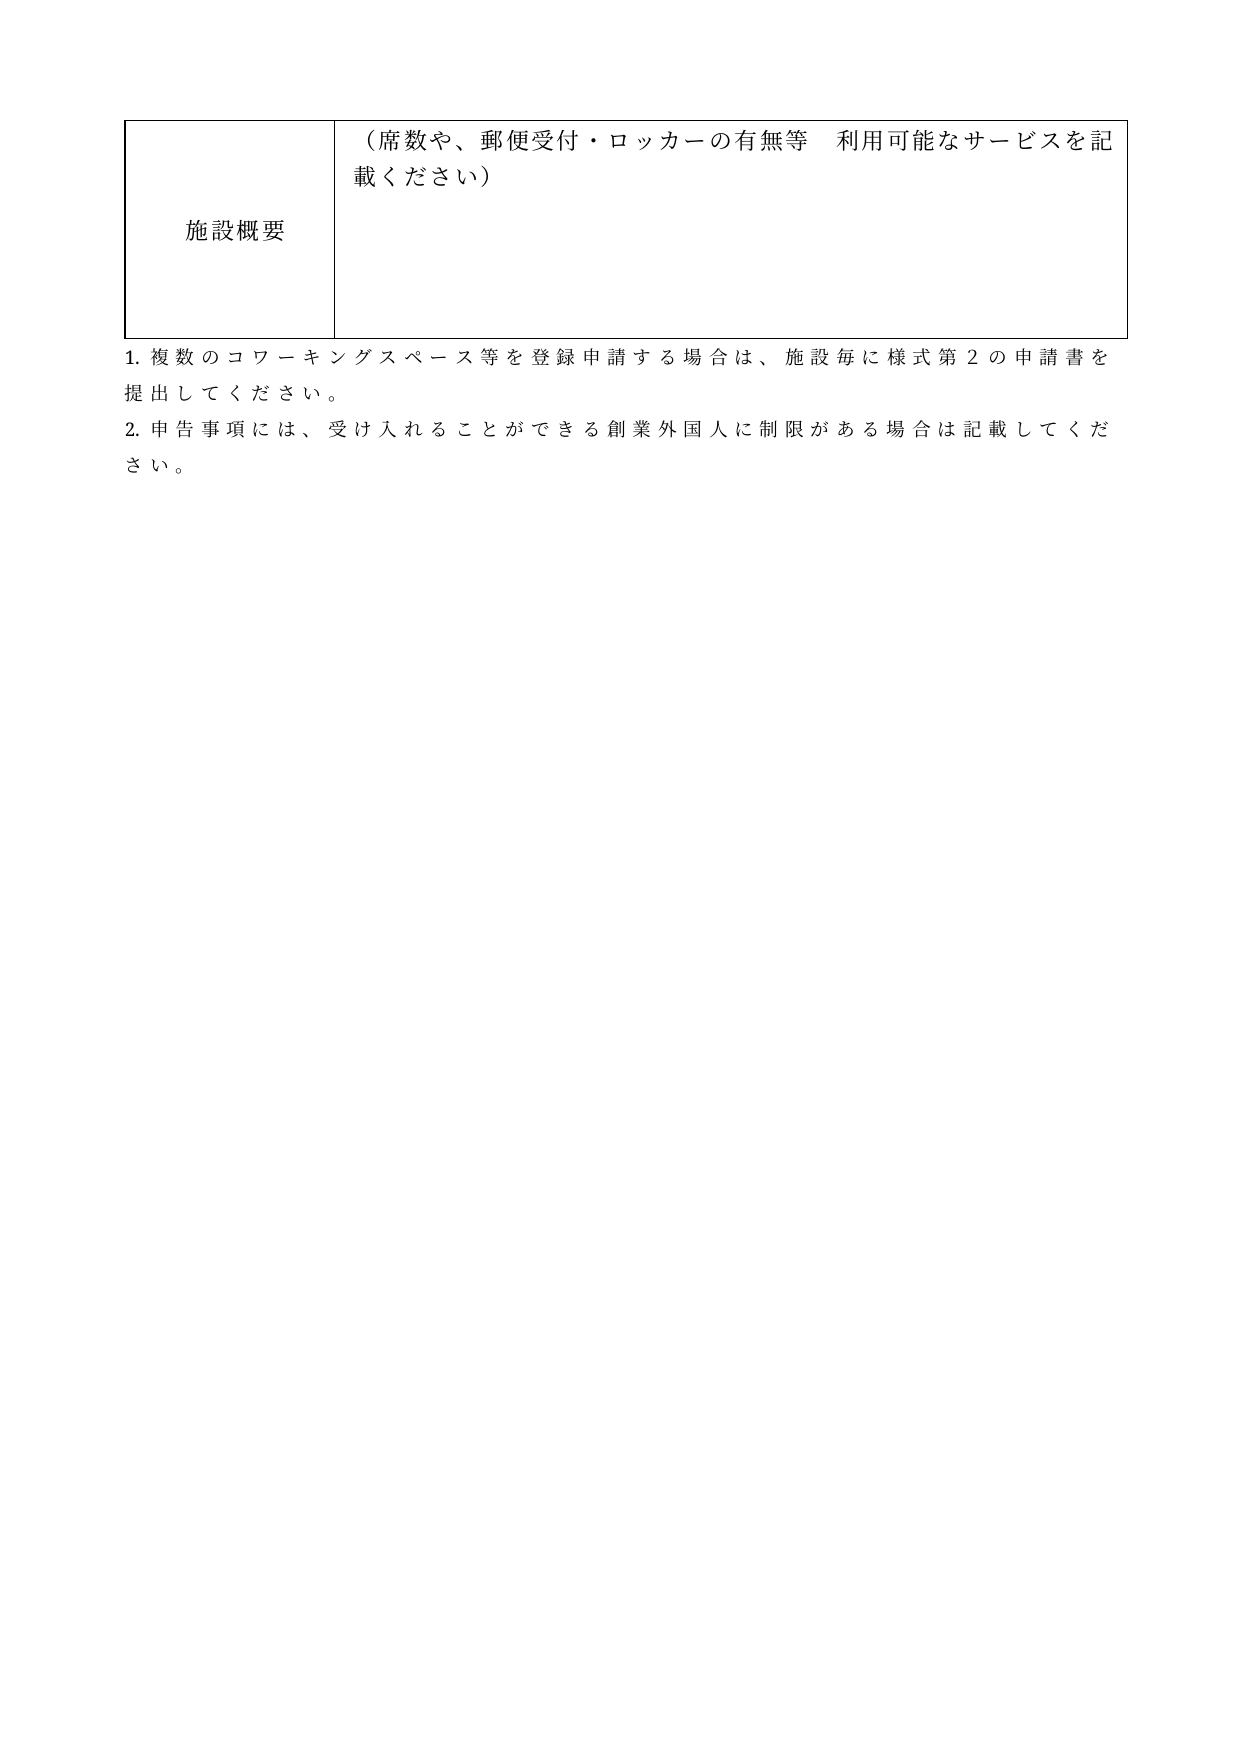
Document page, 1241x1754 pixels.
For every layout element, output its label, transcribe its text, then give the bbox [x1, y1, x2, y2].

table_cell 施設概要 [126, 121, 334, 337]
table_cell （席数や、郵便受付・ロッカーの有無等 利用可能なサービスを記載ください） [335, 121, 1127, 337]
text 2.申告事項には、受け入れることができる創業外国人に制限がある場合は記載してください。 [124, 411, 1116, 483]
text 1.複数のコワーキングスペース等を登録申請する場合は、施設毎に様式第２の申請書を提出してください。 [124, 339, 1116, 411]
